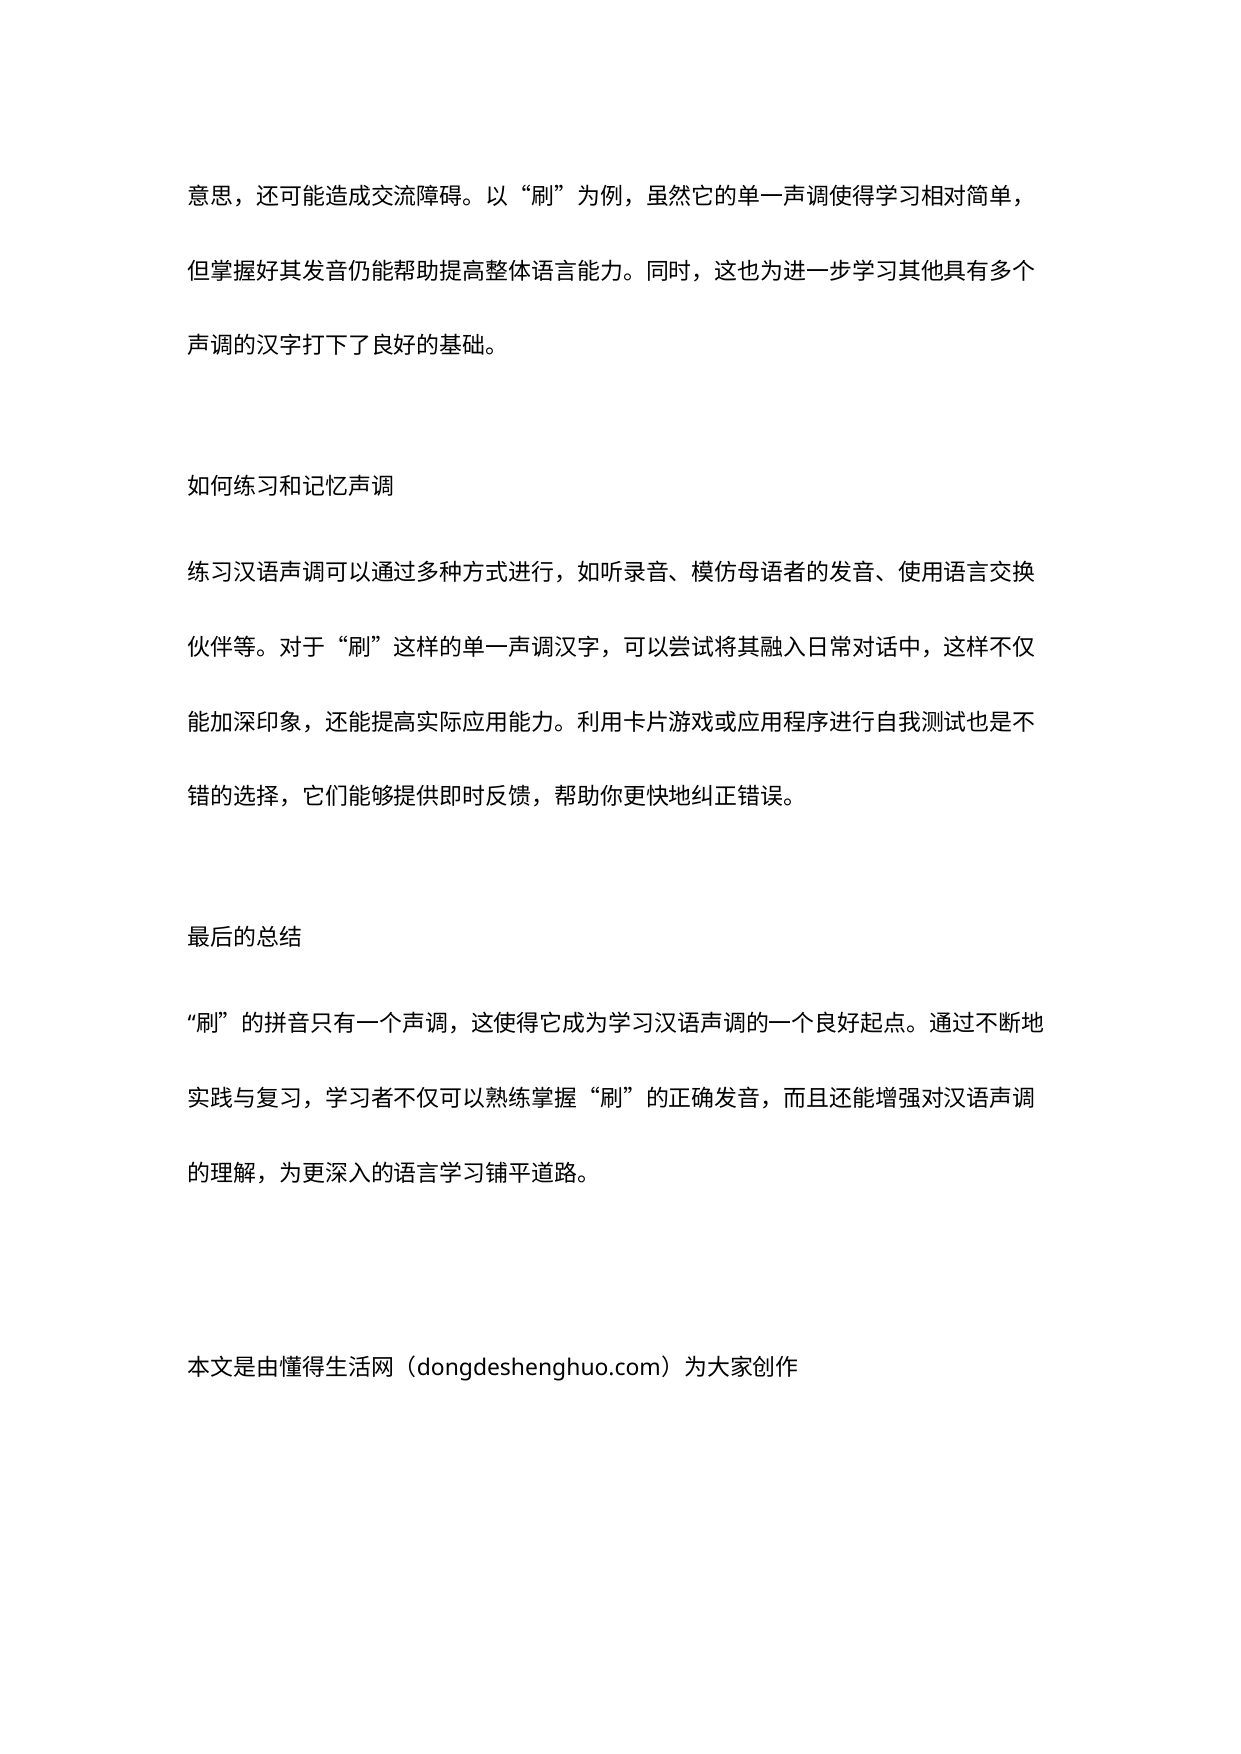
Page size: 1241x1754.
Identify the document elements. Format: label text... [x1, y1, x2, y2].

text 最后的总结 [187, 903, 1053, 968]
text 本文是由懂得生活网（dongdeshenghuo.com）为大家创作 [187, 1333, 1053, 1398]
text “刷”的拼音只有一个声调，这使得它成为学习汉语声调的一个良好起点。通过不断地实践与复习，学习者不仅可以熟练掌握“刷”的正确发音，而且还能增强对汉语声调的理解，为更深入的语言学习铺平道路。 [187, 989, 1053, 1204]
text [187, 162, 1053, 376]
text 练习汉语声调可以通过多种方式进行，如听录音、模仿母语者的发音、使用语言交换伙伴等。对于“刷”这样的单一声调汉字，可以尝试将其融入日常对话中，这样不仅能加深印象，还能提高实际应用能力。利用卡片游戏或应用程序进行自我测试也是不错的选择，它们能够提供即时反馈，帮助你更快地纠正错误。 [187, 538, 1053, 827]
text 如何练习和记忆声调 [187, 452, 1053, 517]
